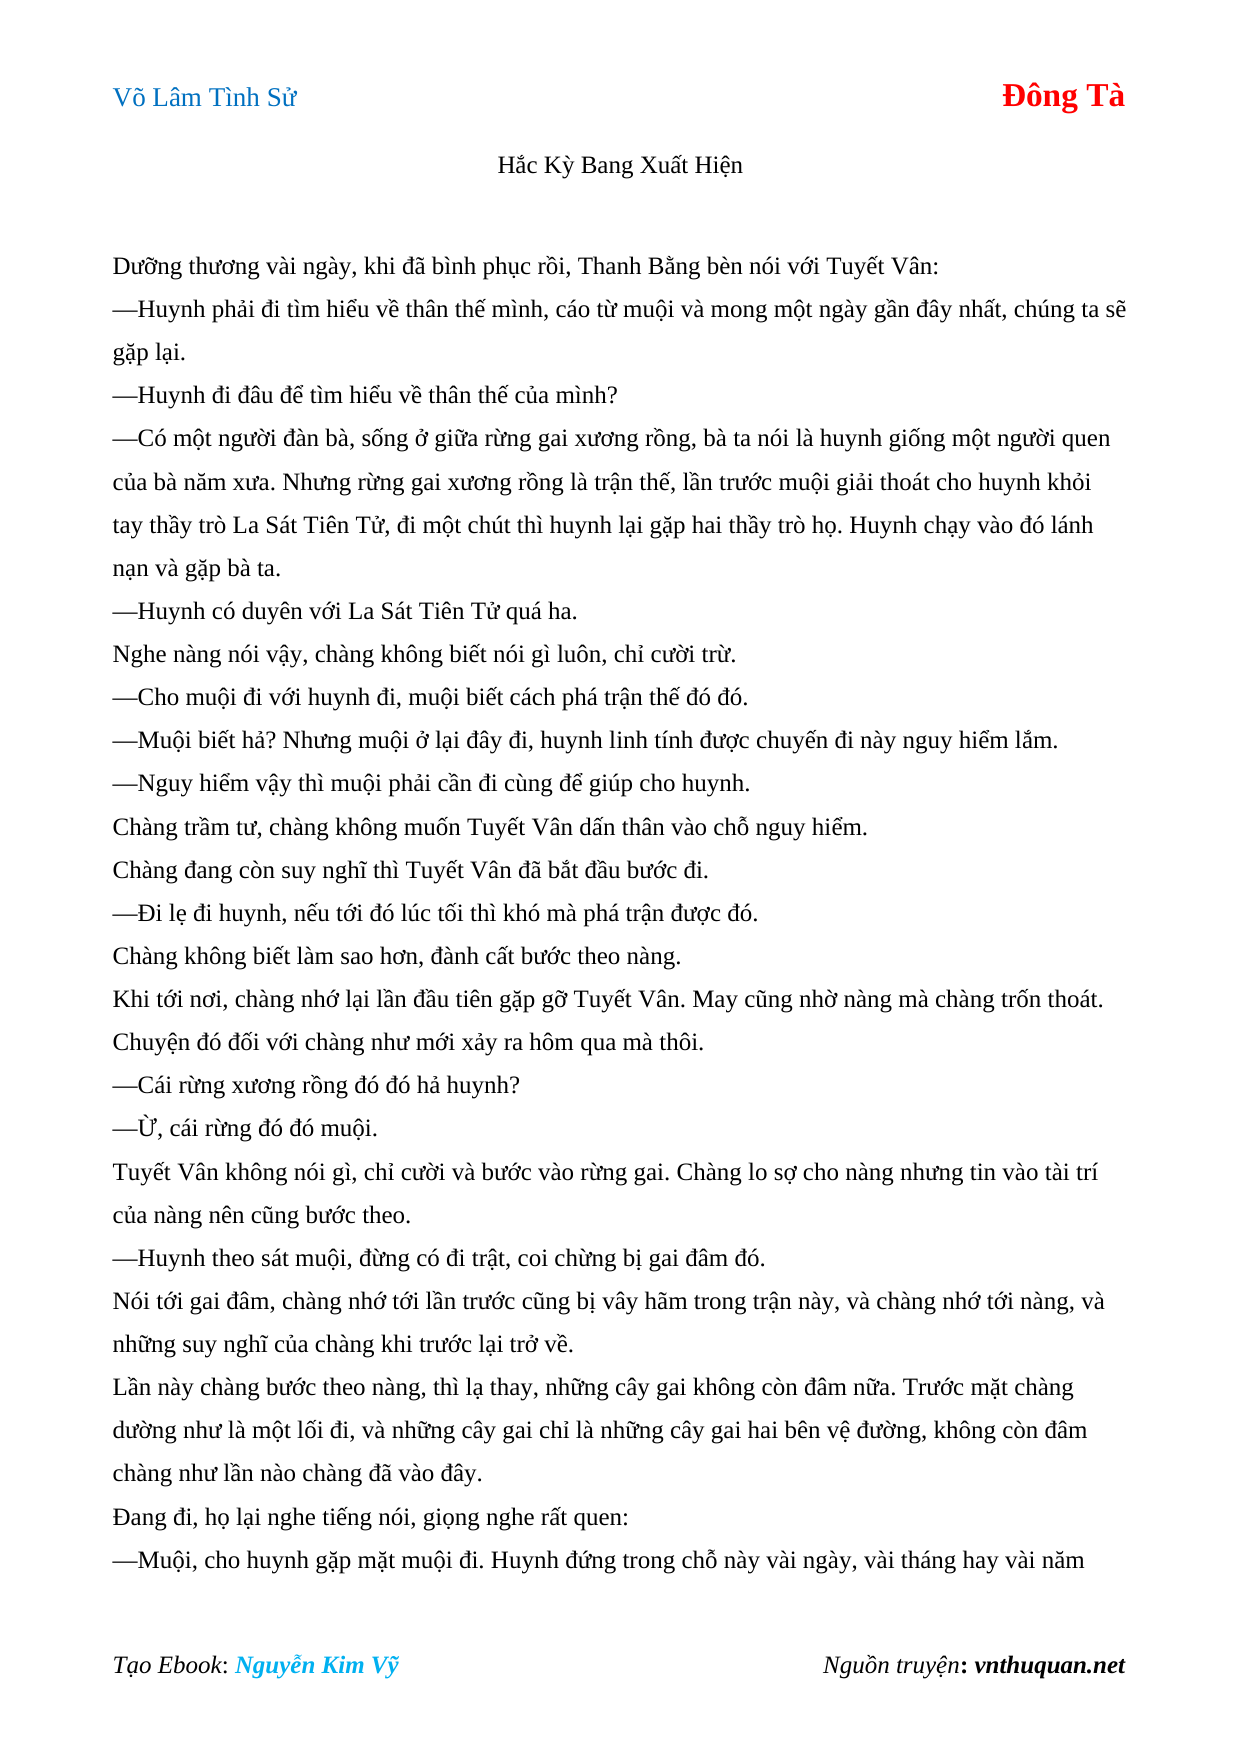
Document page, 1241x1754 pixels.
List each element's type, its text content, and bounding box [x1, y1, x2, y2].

text Hắc Kỳ Bang Xuất Hiện [112, 150, 1128, 179]
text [112, 208, 1128, 1573]
